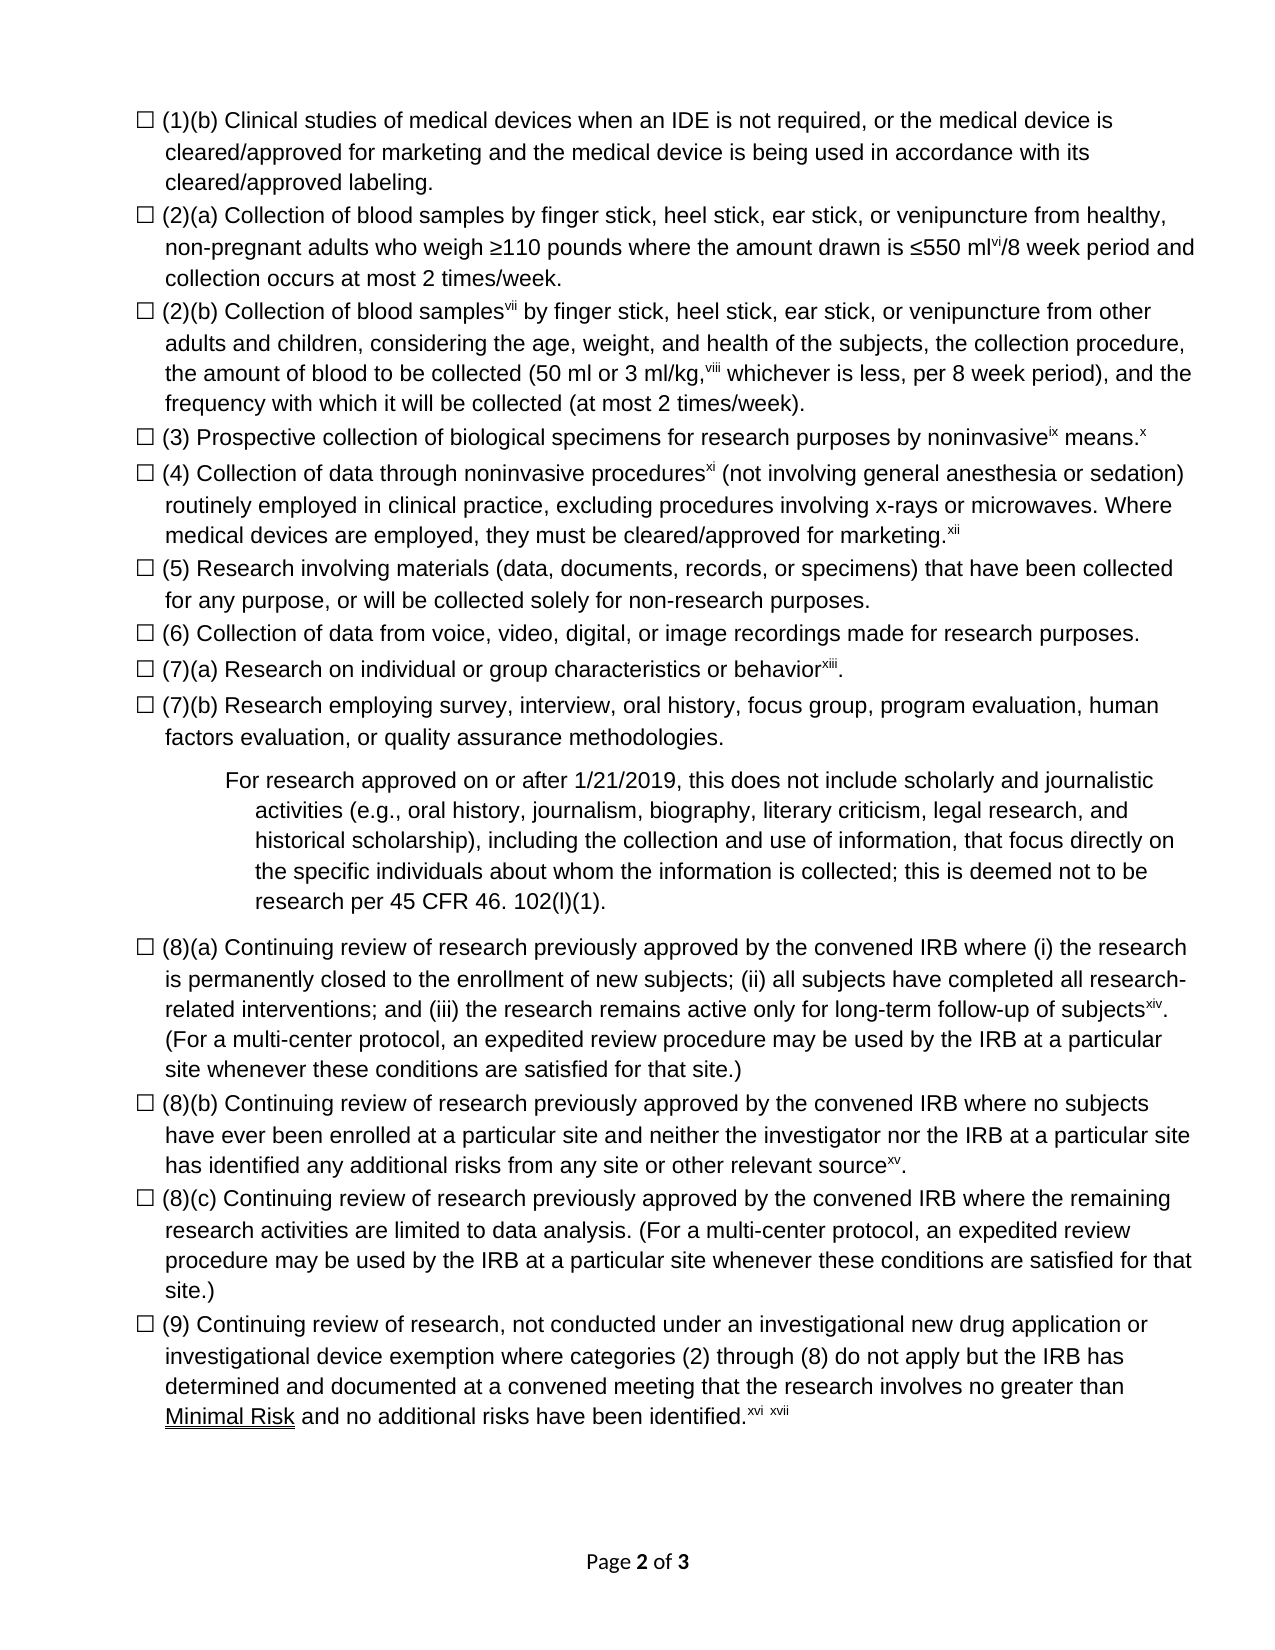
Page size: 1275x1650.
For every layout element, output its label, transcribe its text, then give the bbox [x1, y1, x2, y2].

text (4) Collection of data through noninvasive procedures (not involving general anesthesia or sedation) routinely employed in clinical practice, excluding procedures involving x-rays or microwaves. Where medical devices are employed, they must be cleared/approved for marketing. [135, 456, 1200, 548]
text (8)(c) Continuing review of research previously approved by the convened IRB where the remaining research activities are limited to data analysis. (For a multi-center protocol, an expedited review procedure may be used by the IRB at a particular site whenever these conditions are satisfied for that site.) [135, 1182, 1200, 1304]
text (9) Continuing review of research, not conducted under an investigational new drug application or investigational device exemption where categories (2) through (8) do not apply but the IRB has determined and documented at a convened meeting that the research involves no greater than Minimal Risk and no additional risks have been identified. [135, 1308, 1200, 1429]
text (7)(a) Research on individual or group characteristics or behavior. [135, 653, 1200, 684]
text (7)(b) Research employing survey, interview, oral history, focus group, program evaluation, human factors evaluation, or quality assurance methodologies. [135, 689, 1200, 751]
text (3) Prospective collection of biological specimens for research purposes by noninvasive means. [135, 421, 1200, 452]
text (2)(b) Collection of blood samples by finger stick, heel stick, ear stick, or venipuncture from other adults and children, considering the age, weight, and health of the subjects, the collection procedure, the amount of blood to be collected (50 ml or 3 ml/kg, whichever is less, per 8 week period), and the frequency with which it will be collected (at most 2 times/week). [135, 295, 1200, 417]
text (5) Research involving materials (data, documents, records, or specimens) that have been collected for any purpose, or will be collected solely for non-research purposes. [135, 552, 1200, 613]
text (8)(b) Continuing review of research previously approved by the convened IRB where no subjects have ever been enrolled at a particular site and neither the investigator nor the IRB at a particular site has identified any additional risks from any site or other relevant source. [135, 1086, 1200, 1178]
text (6) Collection of data from voice, video, digital, or image recordings made for research purposes. [135, 617, 1200, 648]
text (1)(b) Clinical studies of medical devices when an IDE is not required, or the medical device is cleared/approved for marketing and the medical device is being used in accordance with its cleared/approved labeling. [135, 104, 1200, 195]
text For research approved on or after 1/21/2019, this does not include scholarly and journalistic activities (e.g., oral history, journalism, biography, literary criticism, legal research, and historical scholarship), including the collection and use of information, that focus directly on the specific individuals about whom the information is collected; this is deemed not to be research per 45 CFR 46. 102(l)(1). [225, 767, 1200, 914]
text (8)(a) Continuing review of research previously approved by the convened IRB where (i) the research is permanently closed to the enrollment of new subjects; (ii) all subjects have completed all research-related interventions; and (iii) the research remains active only for long-term follow-up of subjects. (For a multi-center protocol, an expedited review procedure may be used by the IRB at a particular site whenever these conditions are satisfied for that site.) [135, 931, 1200, 1083]
text (2)(a) Collection of blood samples by finger stick, heel stick, ear stick, or venipuncture from healthy, non-pregnant adults who weigh ≥110 pounds where the amount drawn is ≤550 ml/8 week period and collection occurs at most 2 times/week. [135, 199, 1200, 291]
